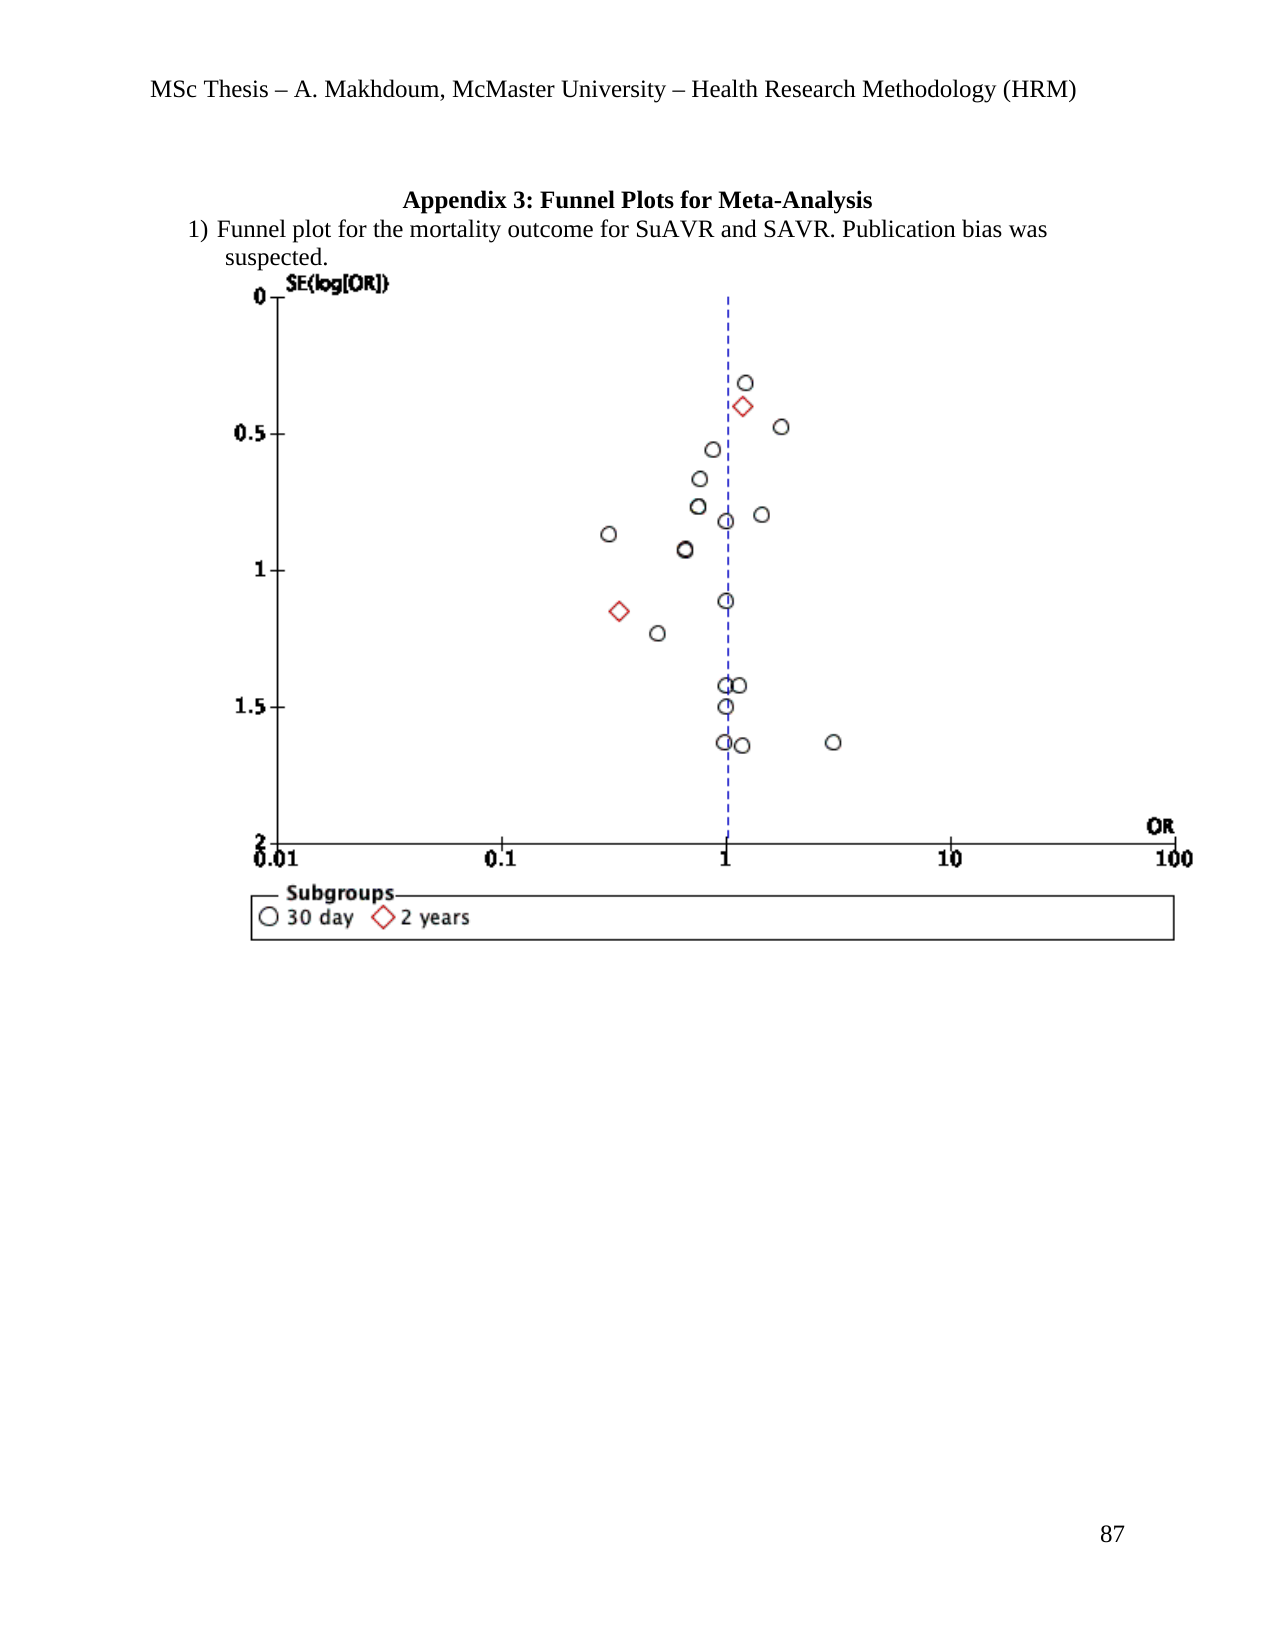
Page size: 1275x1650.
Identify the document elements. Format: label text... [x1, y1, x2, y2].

list Funnel plot for the mortality outcome for SuAVR and SAVR. Publication bias was suspected. [187, 214, 1125, 271]
subtitle Appendix 3: Funnel Plots for Meta-Analysis [150, 185, 1125, 214]
picture [225, 271, 1200, 967]
